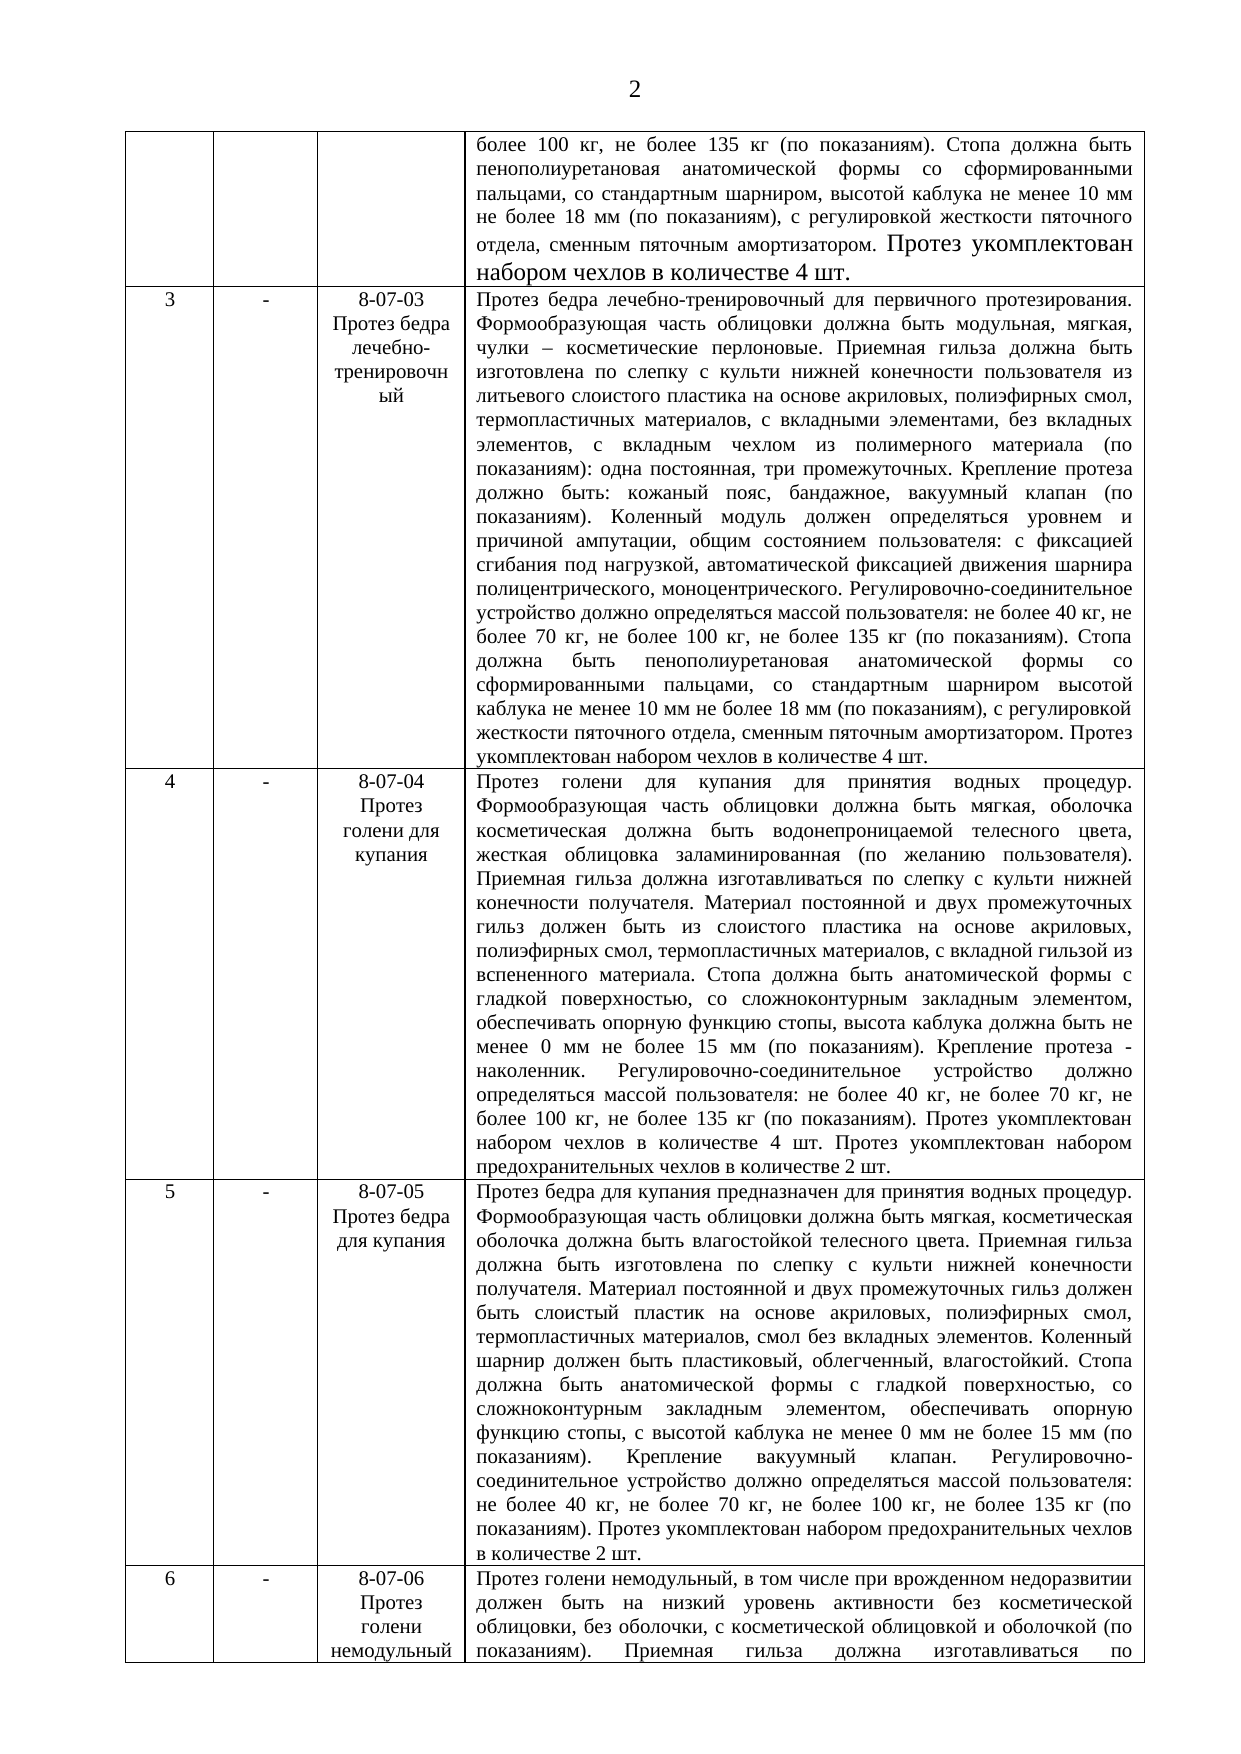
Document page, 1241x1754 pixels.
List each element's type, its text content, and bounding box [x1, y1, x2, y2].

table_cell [466, 132, 1144, 286]
table_cell - [214, 132, 317, 286]
table_cell 8-07-04 Протез голени для купания [318, 769, 464, 1178]
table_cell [318, 1566, 464, 1662]
table_cell - [214, 769, 317, 1178]
table_cell 8-07-03 Протез бедра лечебно-тренировочный [318, 287, 464, 768]
table_cell - [214, 287, 317, 768]
table_cell Протез бедра лечебно-тренировочный для первичного протезирования. Формообразующая часть облицовки должна быть модульная, мягкая, чулки – косметические перлоновые. Приемная гильза должна быть изготовлена по слепку с культи нижней конечности пользователя из литьевого слоистого пластика на основе акриловых, полиэфирных смол, термопластичных материалов, с вкладными элементами, без вкладных элементов, с вкладным чехлом из полимерного материала (по показаниям): одна постоянная, три промежуточных. Крепление протеза должно быть: кожаный пояс, бандажное, вакуумный клапан (по показаниям). Коленный модуль должен определяться уровнем и причиной ампутации, общим состоянием пользователя: с фиксацией сгибания под нагрузкой, автоматической фиксацией движения шарнира полицентрического, моноцентрического. Регулировочно-соединительное устройство должно определяться массой пользователя: не более 40 кг, не более 70 кг, не более 100 кг, не более 135 кг (по показаниям). Стопа должна быть пенополиуретановая анатомической формы со сформированными пальцами, со стандартным шарниром высотой каблука не менее 10 мм не более 18 мм (по показаниям), с регулировкой жесткости пяточного отдела, сменным пяточным амортизатором. Протез укомплектован набором чехлов в количестве 4 шт. [466, 287, 1144, 768]
table_cell 6 [126, 1566, 213, 1662]
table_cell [318, 132, 464, 286]
table_cell - [214, 1180, 317, 1564]
table_cell - [214, 1566, 317, 1662]
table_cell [466, 1566, 1144, 1662]
table_cell 2 [126, 132, 213, 286]
table_cell 8-07-05 Протез бедра для купания [318, 1180, 464, 1564]
table_cell Протез голени для купания для принятия водных процедур. Формообразующая часть облицовки должна быть мягкая, оболочка косметическая должна быть водонепроницаемой телесного цвета, жесткая облицовка заламинированная (по желанию пользователя). Приемная гильза должна изготавливаться по слепку с культи нижней конечности получателя. Материал постоянной и двух промежуточных гильз должен быть из слоистого пластика на основе акриловых, полиэфирных смол, термопластичных материалов, с вкладной гильзой из вспененного материала. Стопа должна быть анатомической формы с гладкой поверхностью, со сложноконтурным закладным элементом, обеспечивать опорную функцию стопы, высота каблука должна быть не менее 0 мм не более 15 мм (по показаниям). Крепление протеза - наколенник. Регулировочно-соединительное устройство должно определяться массой пользователя: не более 40 кг, не более 70 кг, не более 100 кг, не более 135 кг (по показаниям). Протез укомплектован набором чехлов в количестве 4 шт. Протез укомплектован набором предохранительных чехлов в количестве 2 шт. [466, 769, 1144, 1178]
table_cell 5 [126, 1180, 213, 1564]
table_cell 3 [126, 287, 213, 768]
table_cell 4 [126, 769, 213, 1178]
table_cell Протез бедра для купания предназначен для принятия водных процедур. Формообразующая часть облицовки должна быть мягкая, косметическая оболочка должна быть влагостойкой телесного цвета. Приемная гильза должна быть изготовлена по слепку с культи нижней конечности получателя. Материал постоянной и двух промежуточных гильз должен быть слоистый пластик на основе акриловых, полиэфирных смол, термопластичных материалов, смол без вкладных элементов. Коленный шарнир должен быть пластиковый, облегченный, влагостойкий. Стопа должна быть анатомической формы с гладкой поверхностью, со сложноконтурным закладным элементом, обеспечивать опорную функцию стопы, с высотой каблука не менее 0 мм не более 15 мм (по показаниям). Крепление вакуумный клапан. Регулировочно-соединительное устройство должно определяться массой пользователя: не более 40 кг, не более 70 кг, не более 100 кг, не более 135 кг (по показаниям). Протез укомплектован набором предохранительных чехлов в количестве 2 шт. [466, 1180, 1144, 1564]
